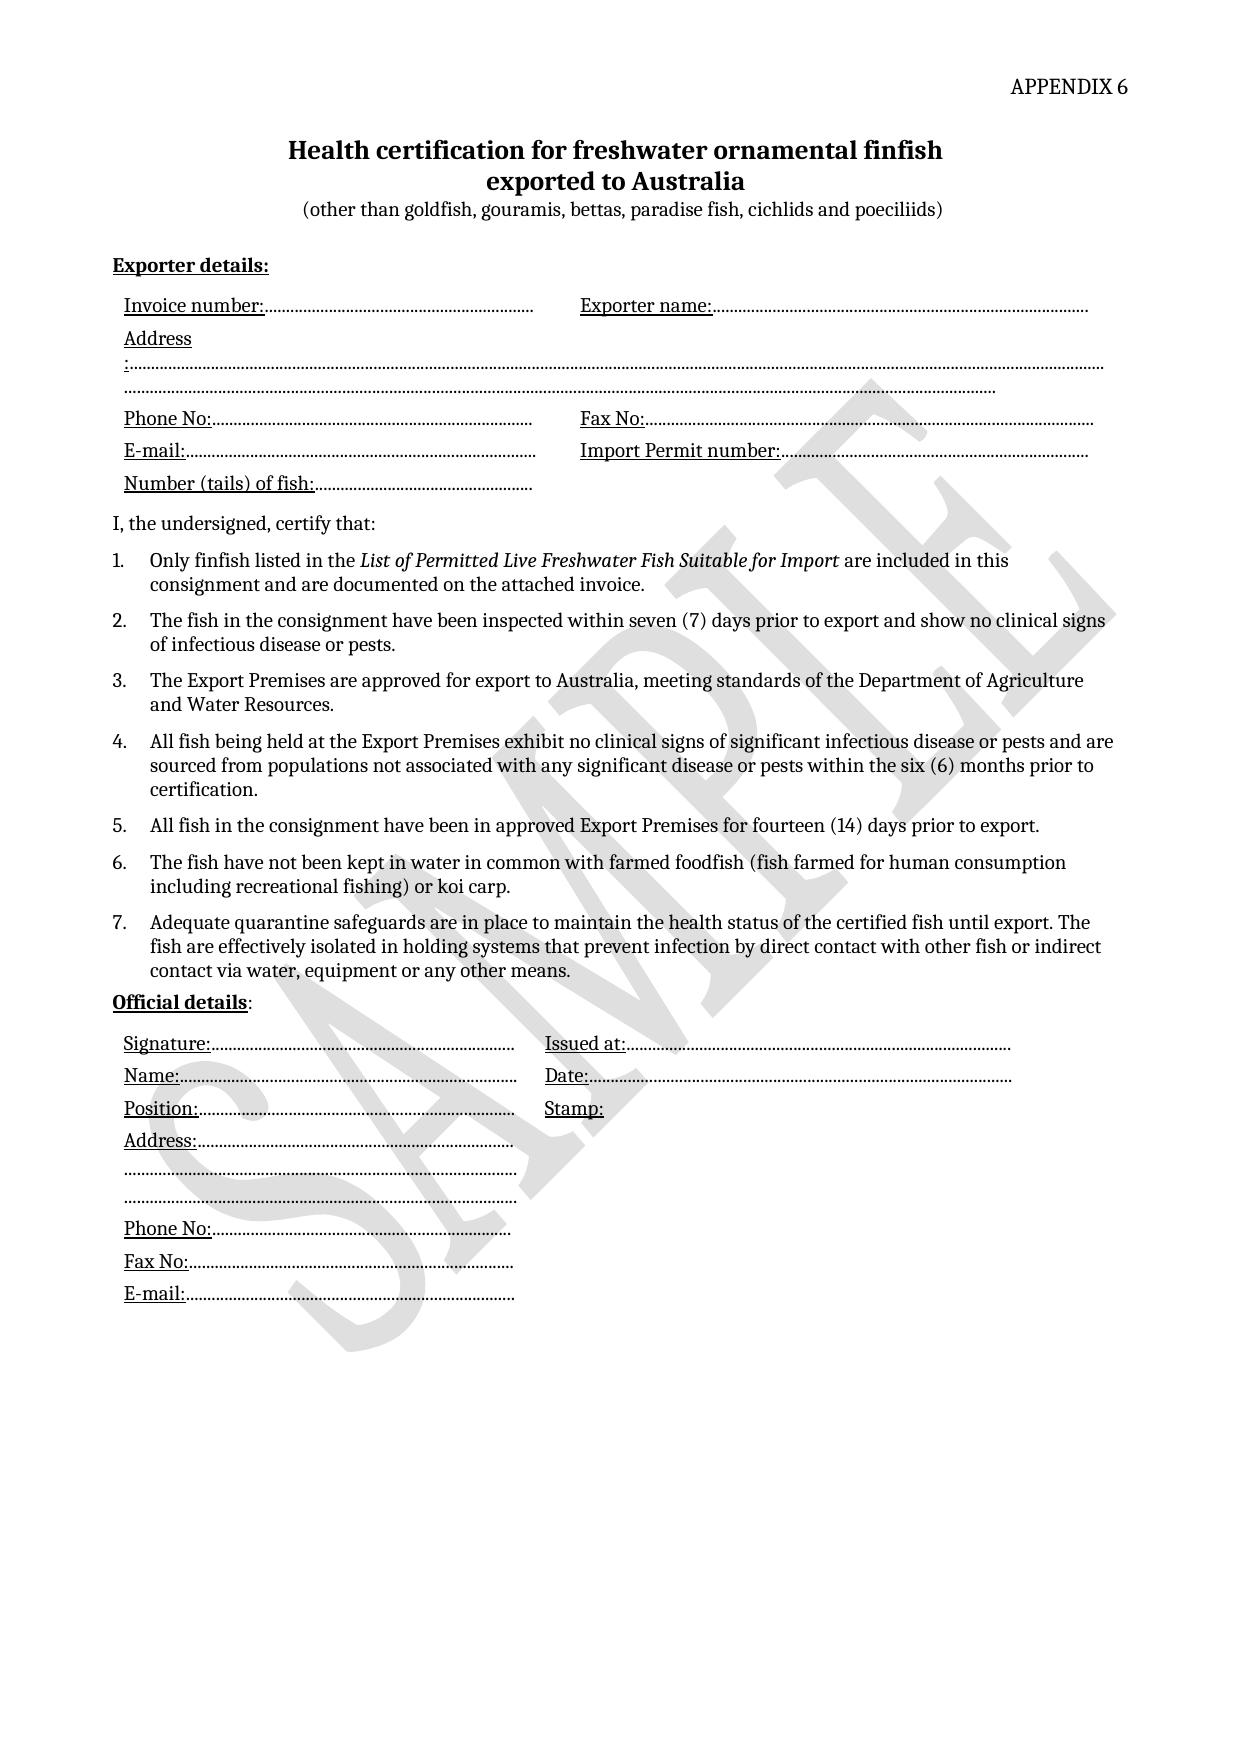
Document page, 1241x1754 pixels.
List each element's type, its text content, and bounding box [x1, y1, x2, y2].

table_cell E-mail:.................................................................................. [113, 435, 569, 467]
text Official details: [112, 991, 1118, 1015]
table_header Invoice number:............................................................... [113, 290, 569, 322]
table_cell Position:.......................................................................... [113, 1092, 533, 1124]
text I, the undersigned, certify that: [112, 512, 1118, 536]
list The fish have not been kept in water in common with farmed foodfish (fish farmed for human consumption including recreational fishing) or koi carp. [112, 850, 1118, 898]
table_cell Fax No:............................................................................ [113, 1245, 1128, 1277]
subtitle exported to Australia [112, 166, 1118, 197]
subtitle Health certification for freshwater ornamental finfish [112, 135, 1118, 166]
table_cell Address:.......................................................................... ............................................................................................ ............................................................................................ [113, 1124, 1128, 1213]
list All fish being held at the Export Premises exhibit no clinical signs of significant infectious disease or pests and are sourced from populations not associated with any significant disease or pests within the six (6) months prior to certification. [112, 729, 1118, 801]
table_cell Import Permit number:........................................................................ [569, 435, 1128, 467]
table_cell Name:............................................................................... [113, 1060, 533, 1092]
table_cell Stamp: [533, 1092, 1128, 1124]
list The Export Premises are approved for export to Australia, meeting standards of the Department of Agriculture and Water Resources. [112, 669, 1118, 717]
list Adequate quarantine safeguards are in place to maintain the health status of the certified fish until export. The fish are effectively isolated in holding systems that prevent infection by direct contact with other fish or indirect contact via water, equipment or any other means. [112, 911, 1118, 983]
table_header Exporter name:........................................................................................ [569, 290, 1128, 322]
table_cell Phone No:........................................................................... [113, 403, 569, 435]
table_header Signature:....................................................................... [113, 1028, 533, 1060]
table_cell Address:................................................................................................................................................................................................................................................................................................................................................................................................................................................ [113, 322, 1128, 402]
table_cell E-mail:............................................................................. [113, 1278, 1128, 1310]
table_cell Date:................................................................................................... [533, 1060, 1128, 1092]
list The fish in the consignment have been inspected within seven (7) days prior to export and show no clinical signs of infectious disease or pests. [112, 609, 1118, 657]
table_cell Fax No:......................................................................................................... [569, 403, 1128, 435]
text (other than goldfish, gouramis, bettas, paradise fish, cichlids and poeciliids) [127, 197, 1118, 221]
list All fish in the consignment have been in approved Export Premises for fourteen (14) days prior to export. [112, 814, 1118, 838]
table_cell Number (tails) of fish:................................................... [113, 467, 1128, 499]
list Only finfish listed in the List of Permitted Live Freshwater Fish Suitable for Import are included in this consignment and are documented on the attached invoice. [112, 548, 1118, 596]
text Exporter details: [112, 253, 1118, 277]
table_cell Phone No:...................................................................... [113, 1213, 1128, 1245]
table_header Issued at:.......................................................................................... [533, 1028, 1128, 1060]
